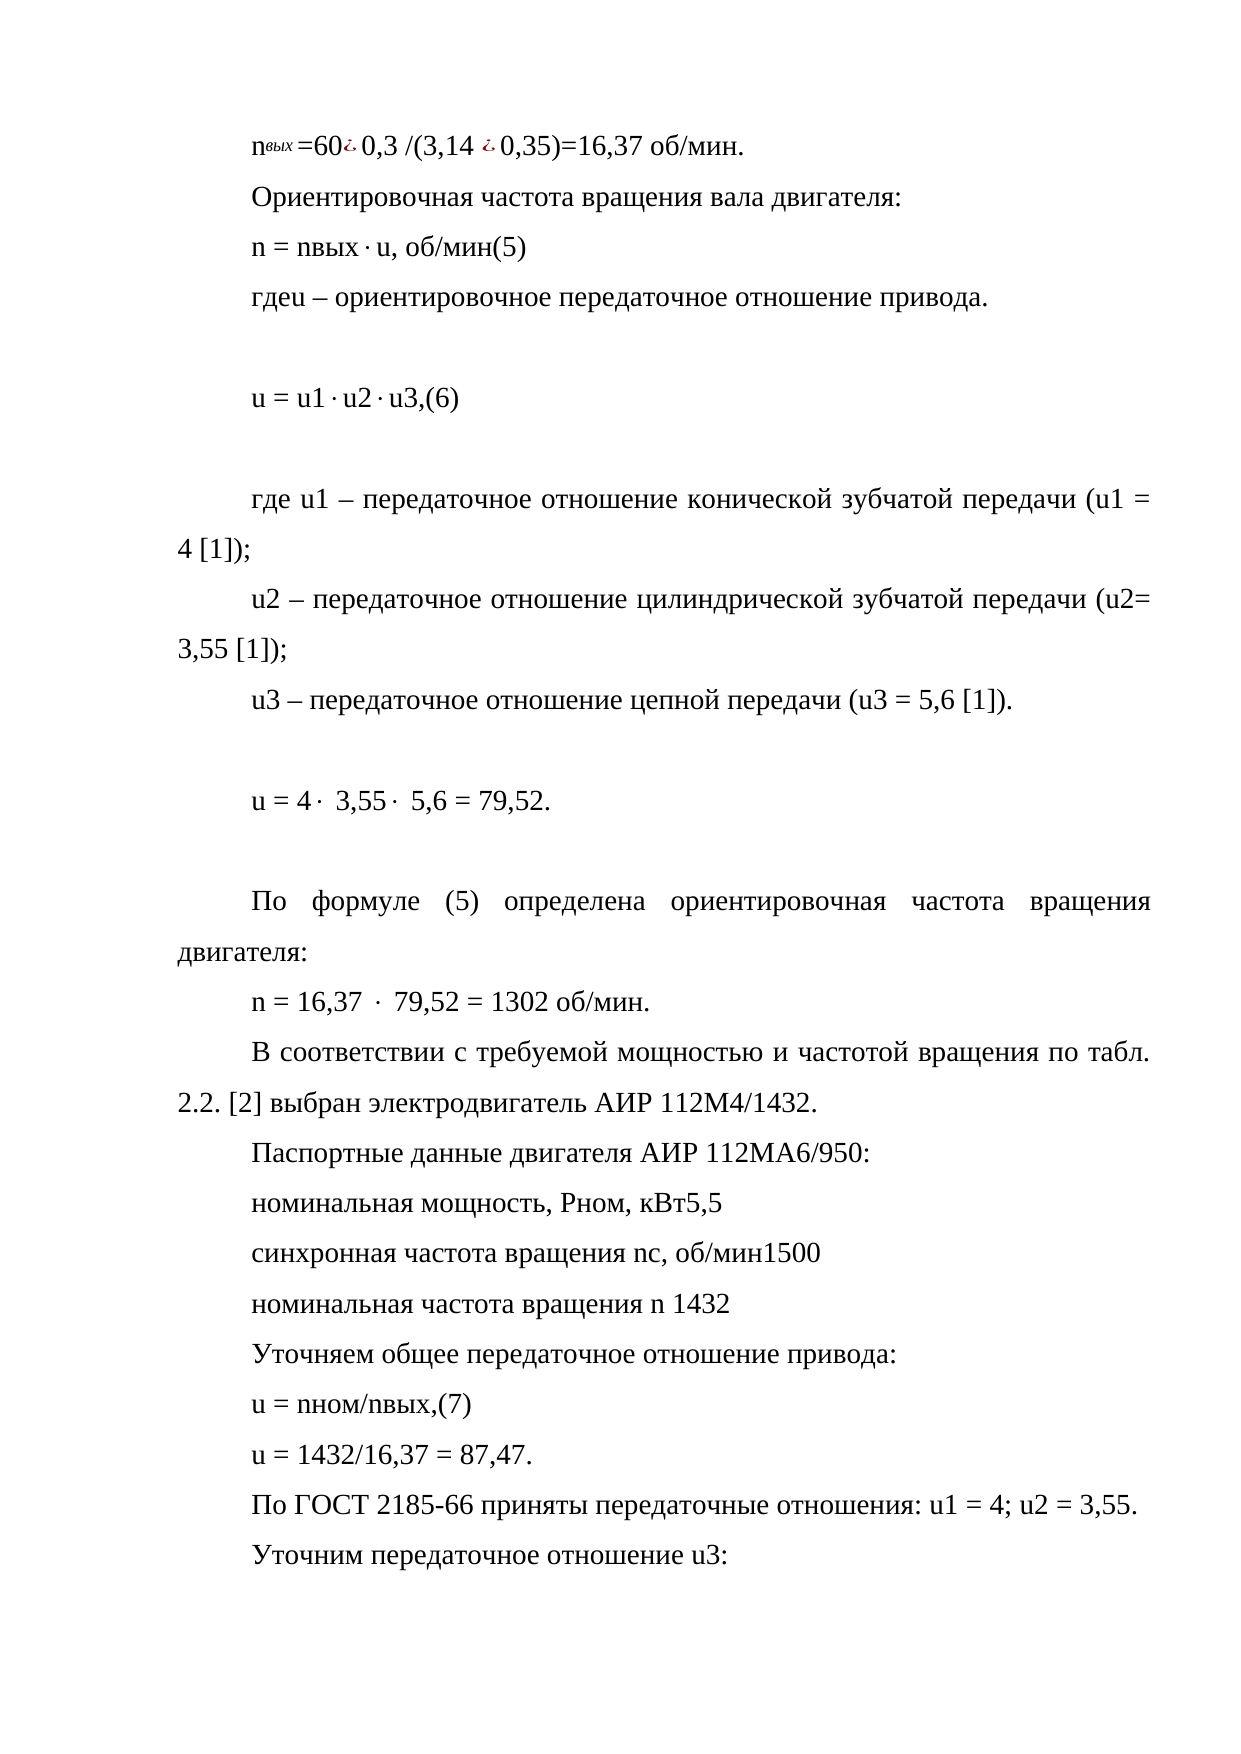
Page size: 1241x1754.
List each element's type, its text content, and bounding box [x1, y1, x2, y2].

text n = nвыхu, об/мин(5) [177, 229, 1152, 263]
text синхронная частота вращения nс, об/мин1500 [177, 1236, 1152, 1269]
text u = 4 3,55 5,6 = 79,52. [177, 783, 1152, 816]
text u2 – передаточное отношение цилиндрической зубчатой передачи (u2= 3,55 [1]); [177, 581, 1152, 665]
text По ГОСТ 2185-66 приняты передаточные отношения: u1 = 4; u2 = 3,55. [177, 1487, 1152, 1521]
text u3 – передаточное отношение цепной передачи (u3 = 5,6 [1]). [177, 682, 1152, 716]
text Ориентировочная частота вращения вала двигателя: [177, 179, 1152, 212]
text u = u1u2u3,(6) [177, 380, 1152, 414]
text номинальная частота вращения n 1432 [177, 1286, 1152, 1319]
text Паспортные данные двигателя АИР 112MA6/950: [177, 1135, 1152, 1168]
text n = 16,37 79,52 = 1302 об/мин. [177, 984, 1152, 1018]
text гдеu – ориентировочное передаточное отношение привода. [177, 279, 1152, 313]
text u = 1432/16,37 = 87,47. [177, 1437, 1152, 1470]
text В соответствии с требуемой мощностью и частотой вращения по табл. 2.2. [2] выбран электродвигатель АИР 112M4/1432. [177, 1034, 1152, 1118]
text Уточним передаточное отношение u3: [177, 1537, 1152, 1571]
text u = nном/nвых,(7) [177, 1387, 1152, 1420]
text где u1 – передаточное отношение конической зубчатой передачи (u1 = 4 [1]); [177, 481, 1152, 564]
text По формуле (5) определена ориентировочная частота вращения двигателя: [177, 883, 1152, 967]
text n=600,3 /(3,14 0,35)=16,37 об/мин. [177, 118, 1152, 162]
text номинальная мощность, Рном, кВт5,5 [177, 1185, 1152, 1219]
text Уточняем общее передаточное отношение привода: [177, 1336, 1152, 1370]
